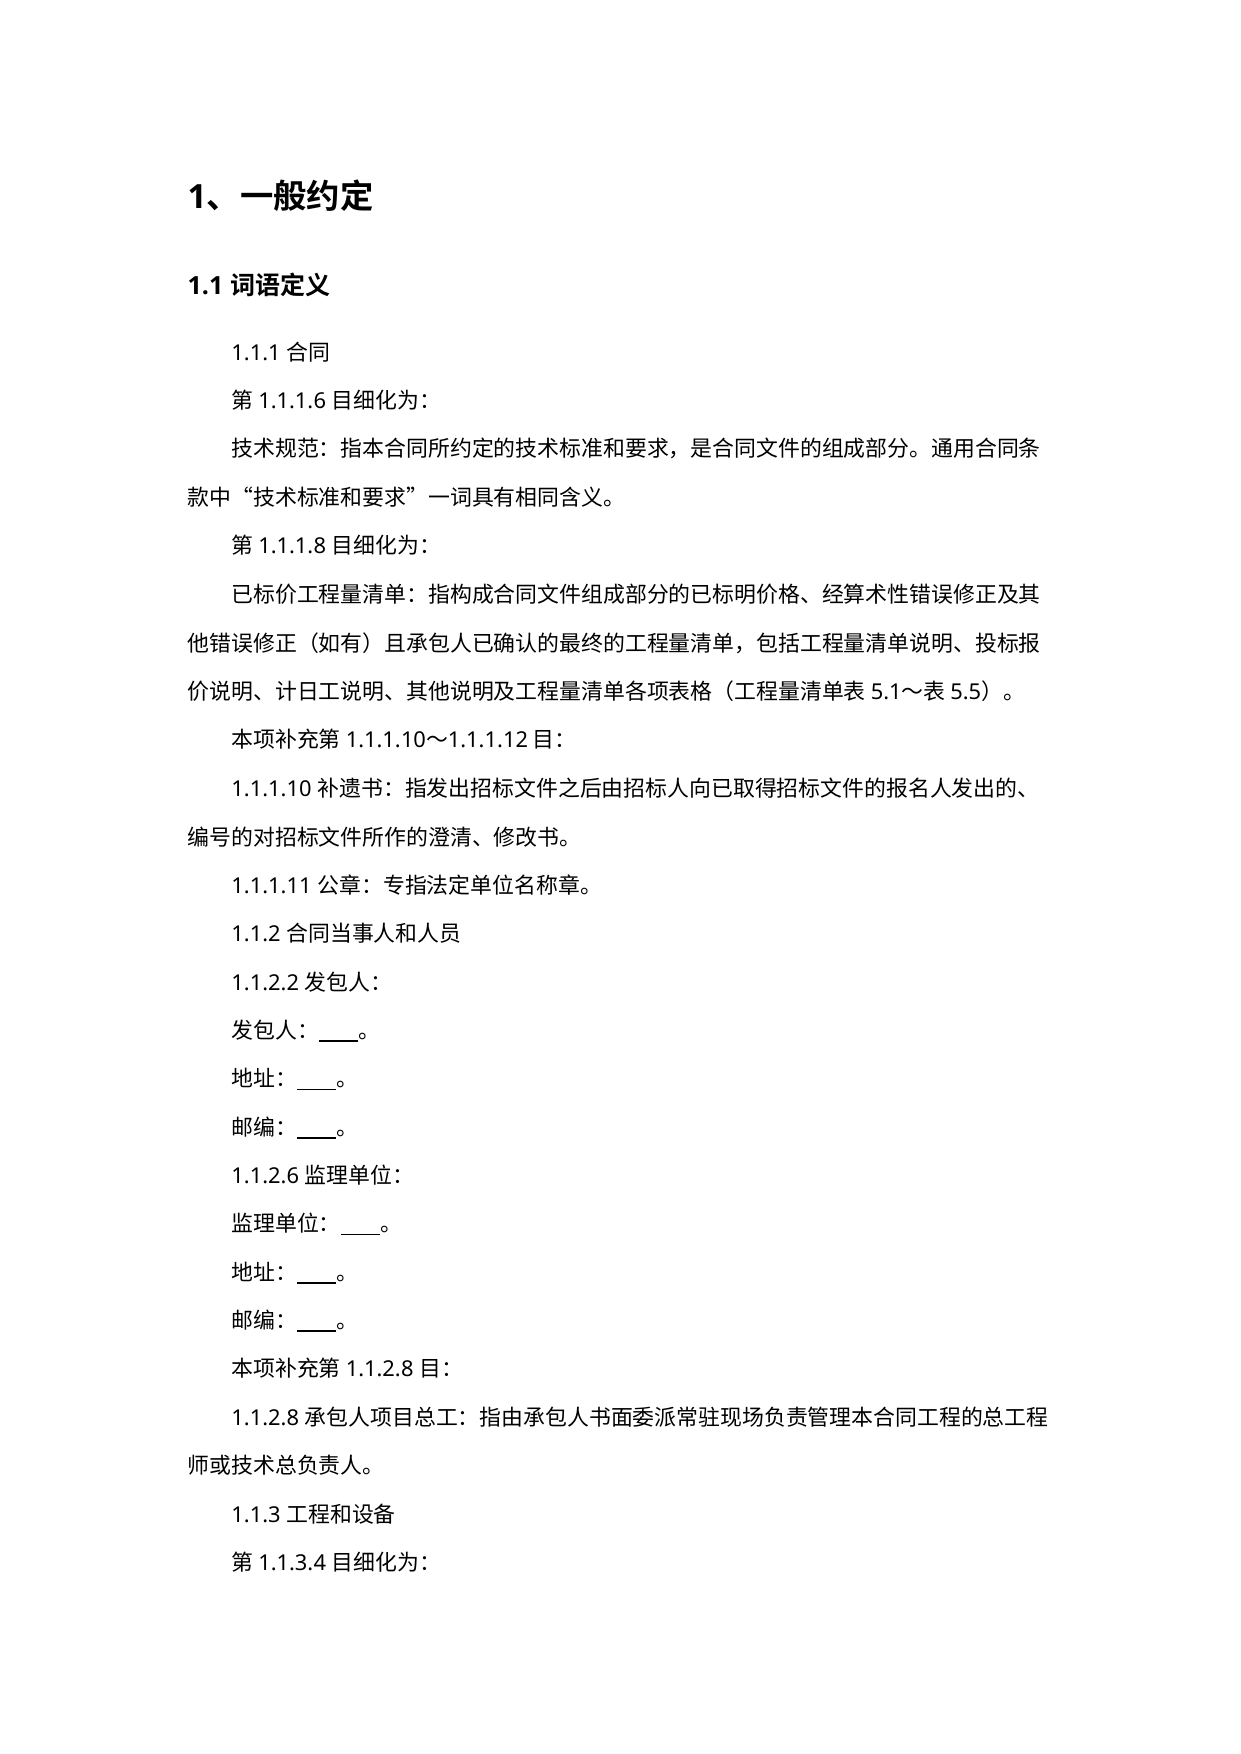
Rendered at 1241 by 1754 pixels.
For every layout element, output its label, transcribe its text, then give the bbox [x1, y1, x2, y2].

text 第 1.1.3.4 目细化为： [187, 1545, 1053, 1577]
subtitle 1.1 词语定义 [187, 251, 1053, 316]
text 第 1.1.1.8 目细化为： [187, 528, 1053, 561]
text 1.1.2.6 监理单位： [187, 1158, 1053, 1190]
text 本项补充第 1.1.1.10～1.1.1.12目： [187, 722, 1053, 755]
text 1.1.2.8 承包人项目总工：指由承包人书面委派常驻现场负责管理本合同工程的总工程师或技术总负责人。 [187, 1399, 1053, 1481]
text 第 1.1.1.6 目细化为： [187, 383, 1053, 415]
text 本项补充第 1.1.2.8 目： [187, 1351, 1053, 1383]
text 发包人： 。 [187, 1013, 1053, 1045]
text 已标价工程量清单：指构成合同文件组成部分的已标明价格、经算术性错误修正及其他错误修正（如有）且承包人已确认的最终的工程量清单，包括工程量清单说明、投标报价说明、计日工说明、其他说明及工程量清单各项表格（工程量清单表 5.1～表 5.5）。 [187, 576, 1053, 706]
text 1.1.1 合同 [187, 334, 1053, 367]
text 技术规范：指本合同所约定的技术标准和要求，是合同文件的组成部分。通用合同条款中“技术标准和要求”一词具有相同含义。 [187, 431, 1053, 512]
subtitle 1、一般约定 [187, 162, 1053, 227]
text 邮编： 。 [187, 1303, 1053, 1335]
text 1.1.2.2 发包人： [187, 964, 1053, 997]
text 1.1.3 工程和设备 [187, 1496, 1053, 1529]
text 1.1.1.11 公章：专指法定单位名称章。 [187, 868, 1053, 900]
text 监理单位： 。 [187, 1206, 1053, 1238]
text 地址： 。 [187, 1061, 1053, 1093]
text 1.1.2 合同当事人和人员 [187, 916, 1053, 948]
text 1.1.1.10 补遗书：指发出招标文件之后由招标人向已取得招标文件的报名人发出的、编号的对招标文件所作的澄清、修改书。 [187, 771, 1053, 852]
text 邮编： 。 [187, 1109, 1053, 1142]
text 地址： 。 [187, 1254, 1053, 1287]
